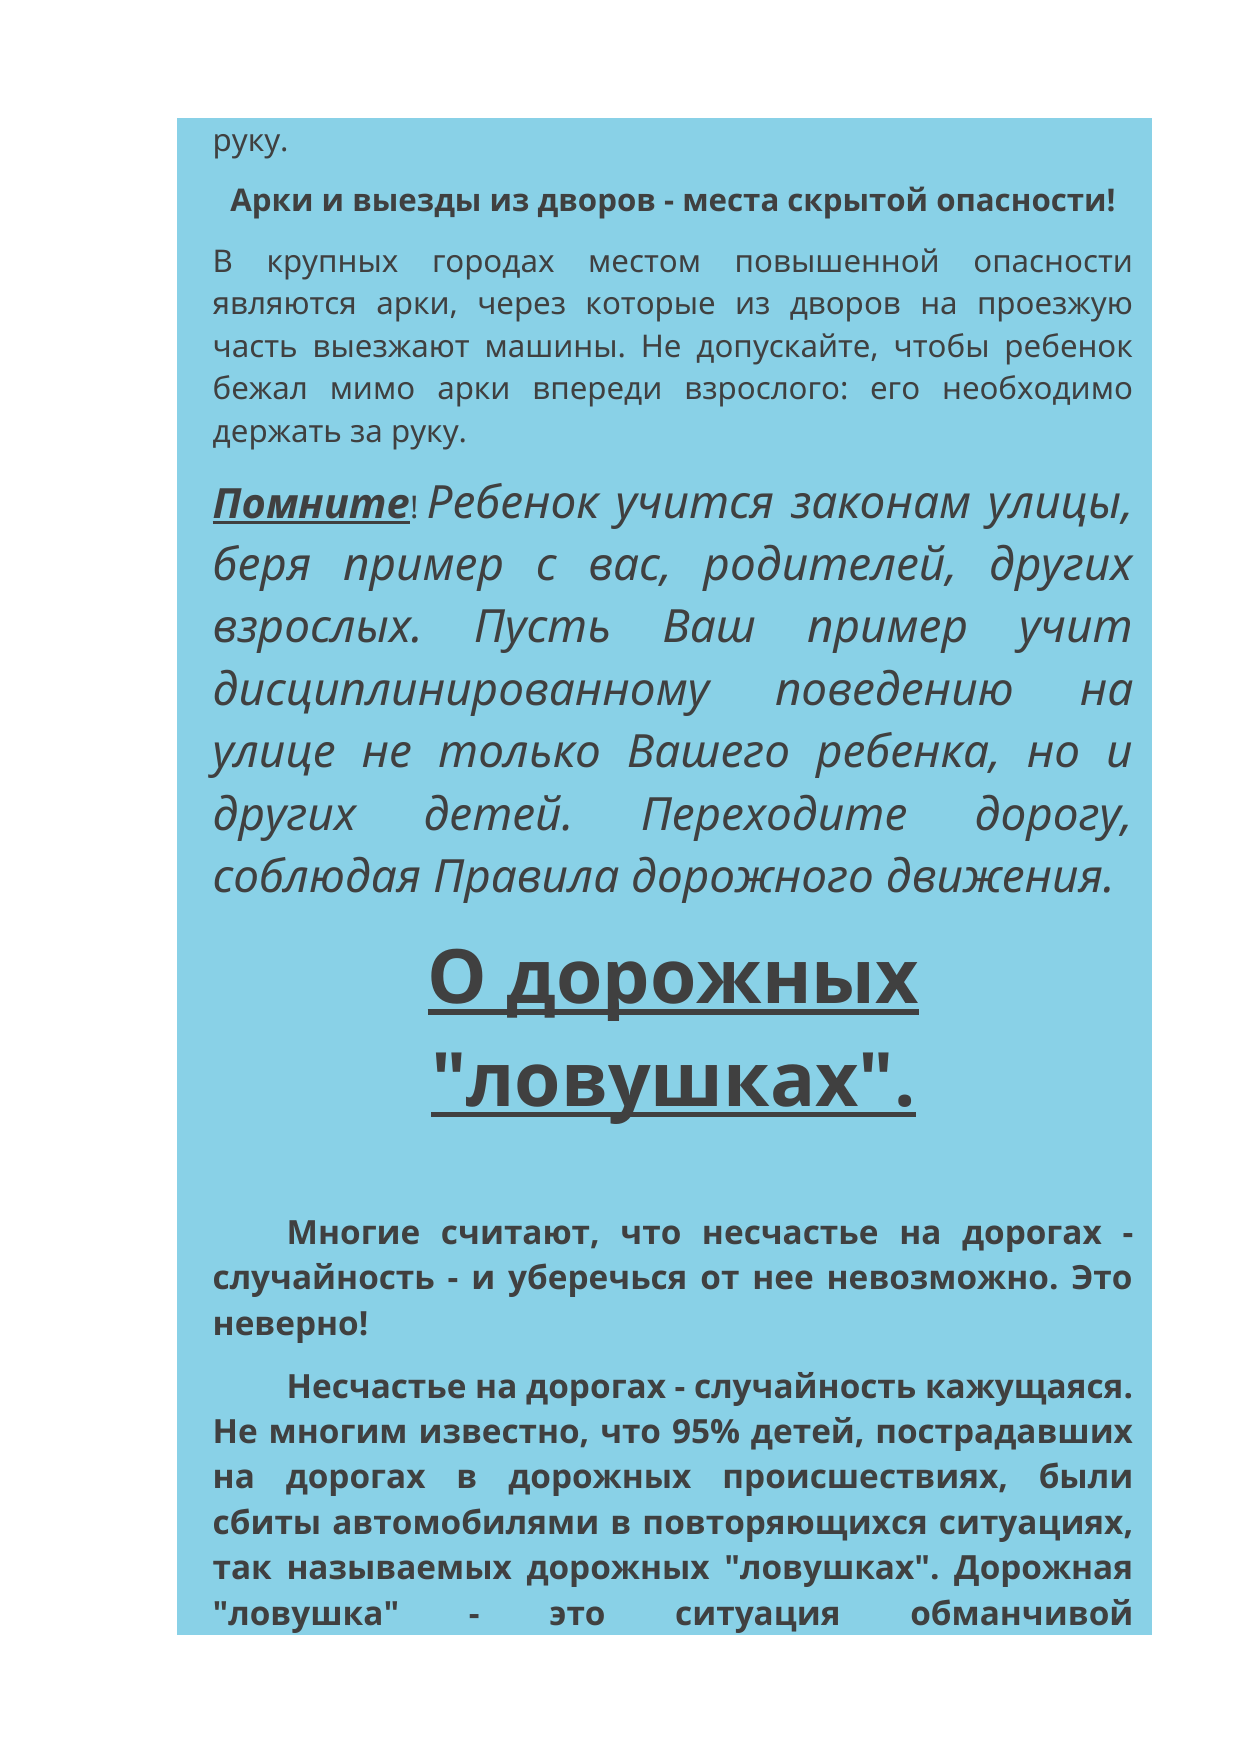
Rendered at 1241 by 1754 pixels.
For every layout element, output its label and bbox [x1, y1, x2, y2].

table_cell [177, 118, 1151, 1635]
